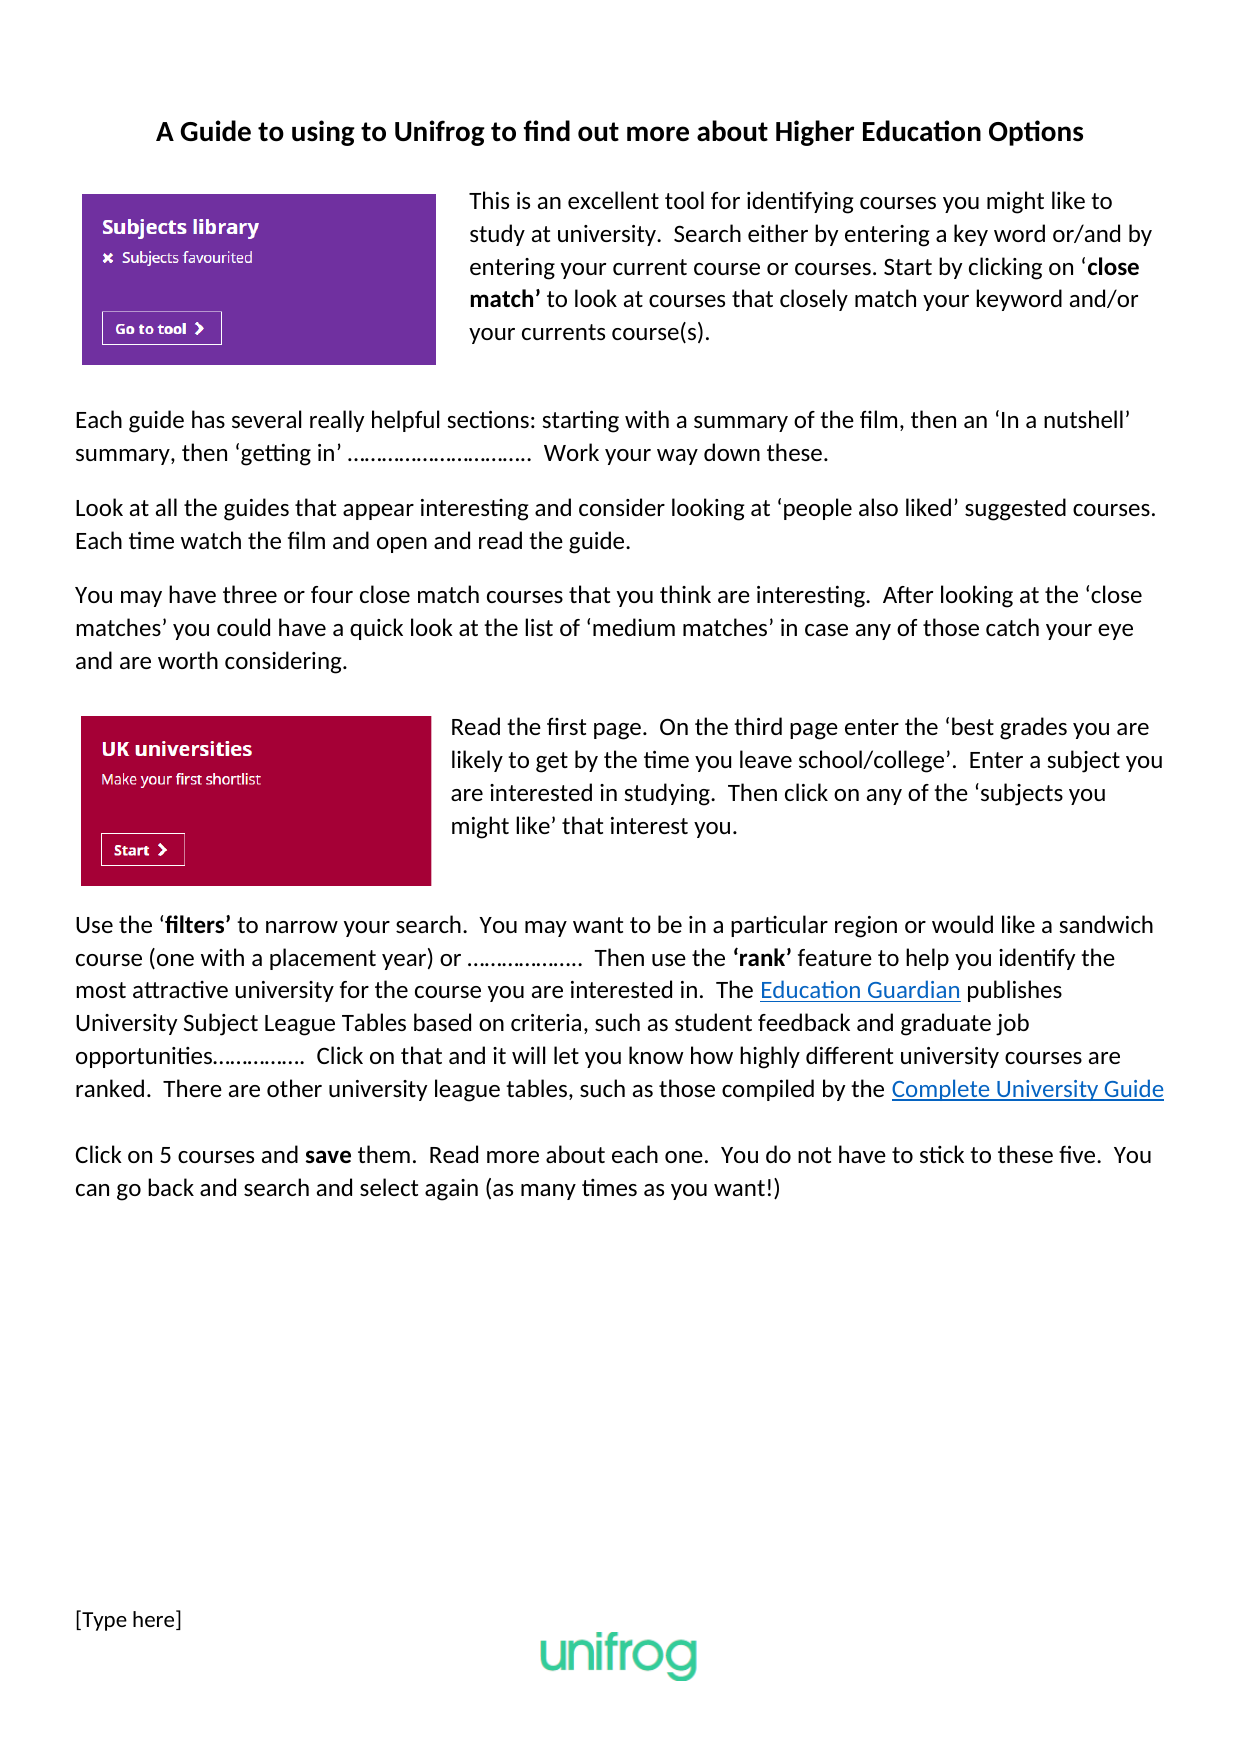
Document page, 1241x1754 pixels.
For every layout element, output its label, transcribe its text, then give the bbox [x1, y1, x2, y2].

picture [75, 186, 451, 368]
text Each guide has several really helpful sections: starting with a summary of the film, then an ‘In a nutshell’ summary, then ‘getting in’ ………………………….. Work your way down these. [75, 404, 1165, 468]
text Read the first page. On the third page enter the ‘best grades you are likely to get by the time you leave school/college’. Enter a subject you are interested in studying. Then click on any of the ‘subjects you might like’ that interest you. [432, 711, 1165, 841]
picture [539, 1632, 702, 1681]
picture [75, 710, 432, 889]
text A Guide to using to Unifrog to find out more about Higher Education Options [75, 113, 1165, 149]
text Look at all the guides that appear interesting and consider looking at ‘people also liked’ suggested courses. Each time watch the film and open and read the guide. [75, 492, 1165, 555]
text Click on 5 courses and save them. Read more about each one. You do not have to stick to these five. You can go back and search and select again (as many times as you want!) [75, 1139, 1165, 1203]
text Use the ‘filters’ to narrow your search. You may want to be in a particular region or would like a sandwich course (one with a placement year) or ……………….. Then use the ‘rank’ feature to help you identify the most attractive university for the course you are interested in. The Education Guardian publishes University Subject League Tables based on criteria, such as student feedback and graduate job opportunities……………. Click on that and it will let you know how highly different university courses are ranked. There are other university league tables, such as those compiled by the Complete University Guide [75, 909, 1165, 1104]
text You may have three or four close match courses that you think are interesting. After looking at the ‘close matches’ you could have a quick look at the list of ‘medium matches’ in case any of those catch your eye and are worth considering. [75, 579, 1165, 676]
